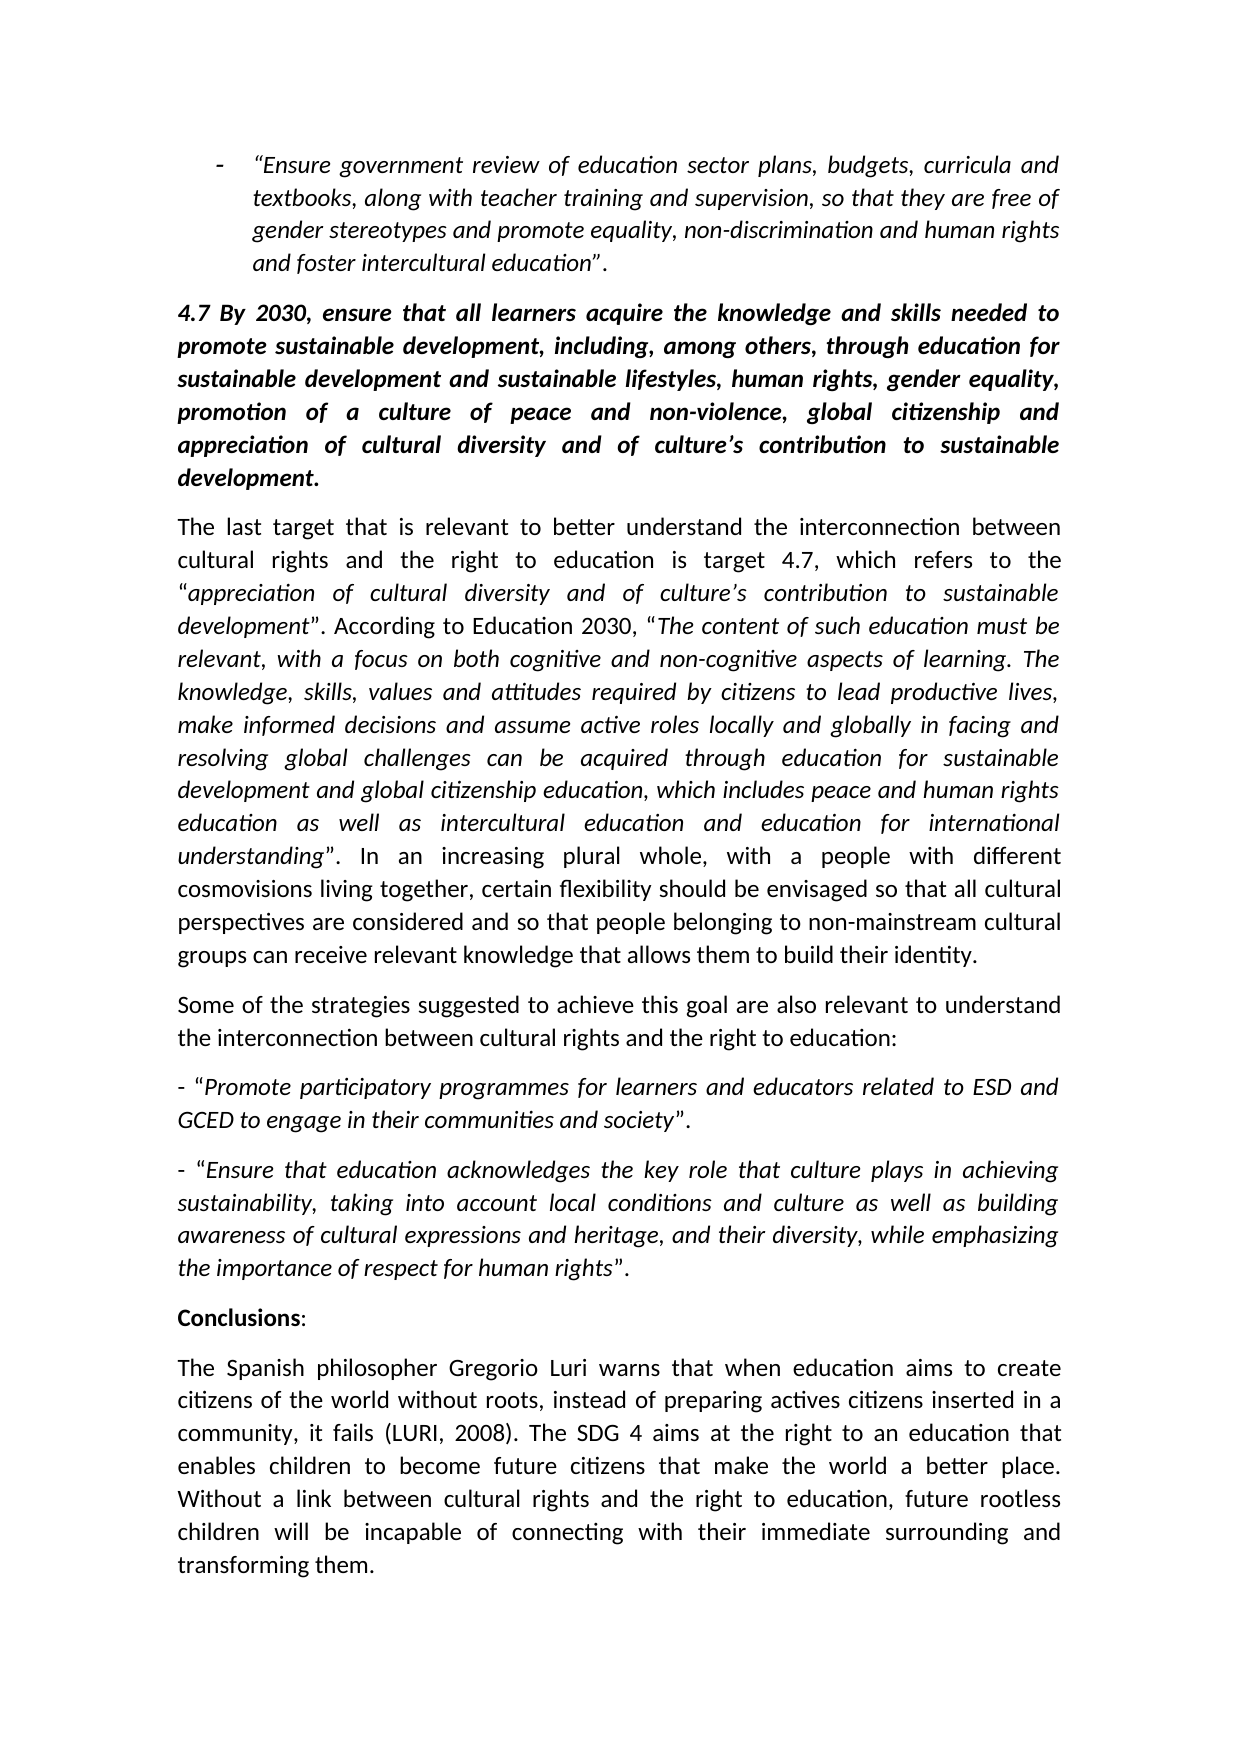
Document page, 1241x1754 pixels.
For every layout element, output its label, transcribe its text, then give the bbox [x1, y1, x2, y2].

text - “Promote participatory programmes for learners and educators related to ESD and GCED to engage in their communities and society”. [177, 1071, 1063, 1135]
text The last target that is relevant to better understand the interconnection between cultural rights and the right to education is target 4.7, which refers to the “appreciation of cultural diversity and of culture’s contribution to sustainable development”. According to Education 2030, “The content of such education must be relevant, with a focus on both cognitive and non-cognitive aspects of learning. The knowledge, skills, values and attitudes required by citizens to lead productive lives, make informed decisions and assume active roles locally and globally in facing and resolving global challenges can be acquired through education for sustainable development and global citizenship education, which includes peace and human rights education as well as intercultural education and education for international understanding”. In an increasing plural whole, with a people with different cosmovisions living together, certain flexibility should be envisaged so that all cultural perspectives are considered and so that people belonging to non-mainstream cultural groups can receive relevant knowledge that allows them to build their identity. [177, 511, 1063, 970]
text - “Ensure that education acknowledges the key role that culture plays in achieving sustainability, taking into account local conditions and culture as well as building awareness of cultural expressions and heritage, and their diversity, while emphasizing the importance of respect for human rights”. [177, 1154, 1063, 1283]
text The Spanish philosopher Gregorio Luri warns that when education aims to create citizens of the world without roots, instead of preparing actives citizens inserted in a community, it fails . The SDG 4 aims at the right to an education that enables children to become future citizens that make the world a better place. Without a link between cultural rights and the right to education, future rootless children will be incapable of connecting with their immediate surrounding and transforming them. [177, 1352, 1063, 1580]
text Some of the strategies suggested to achieve this goal are also relevant to understand the interconnection between cultural rights and the right to education: [177, 989, 1063, 1052]
text Conclusions: [177, 1302, 1063, 1333]
text 4.7 By 2030, ensure that all learners acquire the knowledge and skills needed to promote sustainable development, including, among others, through education for sustainable development and sustainable lifestyles, human rights, gender equality, promotion of a culture of peace and non-violence, global citizenship and appreciation of cultural diversity and of culture’s contribution to sustainable development. [177, 297, 1063, 492]
list “Ensure government review of education sector plans, budgets, curricula and textbooks, along with teacher training and supervision, so that they are free of gender stereotypes and promote equality, non-discrimination and human rights and foster intercultural education”. [215, 148, 1063, 278]
